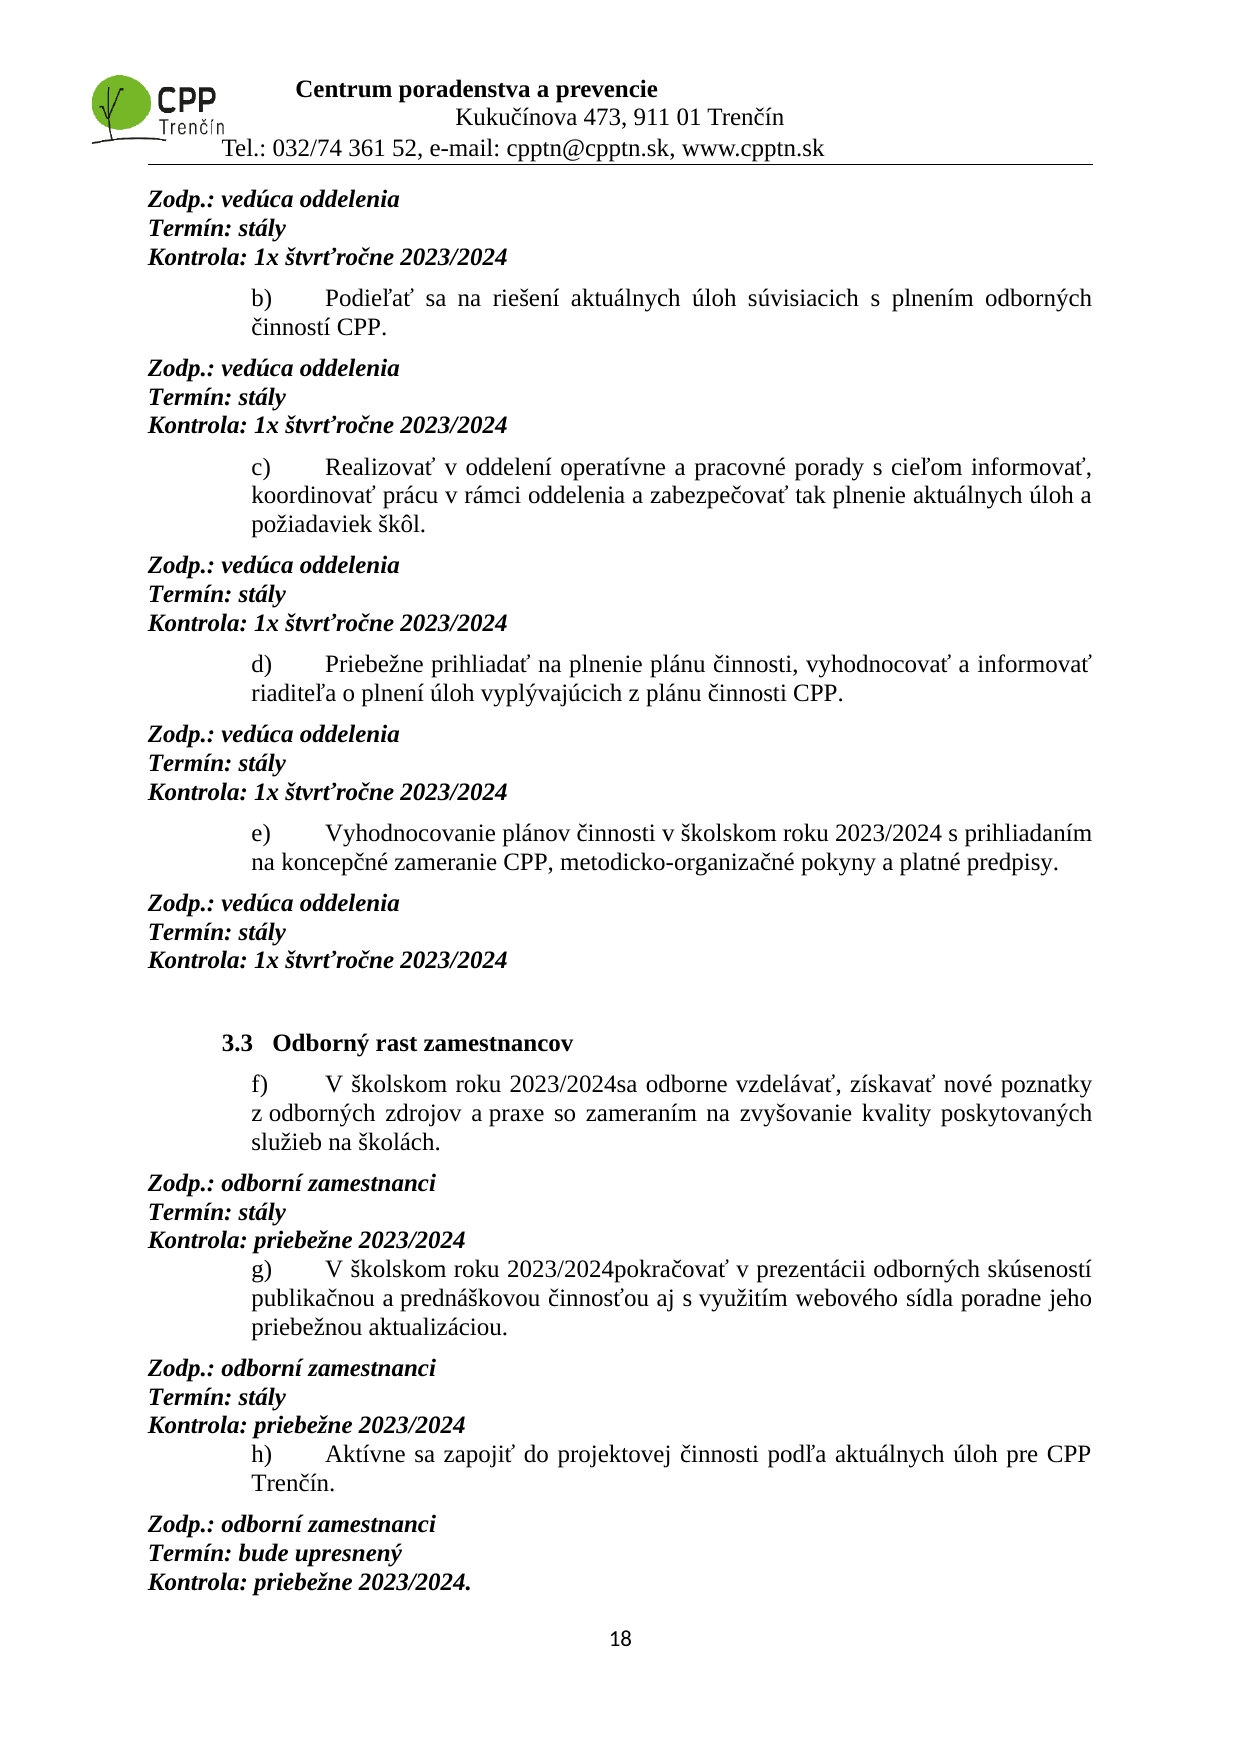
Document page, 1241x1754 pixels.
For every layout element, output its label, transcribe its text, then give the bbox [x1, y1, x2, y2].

subtitle Odborný rast zamestnancov [222, 1028, 1093, 1057]
text Kontrola: 1x štvrťročne 2023/2024 [148, 945, 1093, 974]
list V školskom roku 2023/2024pokračovať v prezentácii odborných skúseností publikačnou a prednáškovou činnosťou aj s využitím webového sídla poradne jeho priebežnou aktualizáciou. [251, 1254, 1093, 1340]
text Zodp.: vedúca oddelenia [148, 550, 1093, 579]
text Termín: stály [148, 213, 1093, 242]
text Kontrola: priebežne 2023/2024 [148, 1410, 1093, 1439]
text Termín: bude upresnený [148, 1538, 1093, 1567]
list Realizovať v oddelení operatívne a pracovné porady s cieľom informovať, koordinovať prácu v rámci oddelenia a zabezpečovať tak plnenie aktuálnych úloh a požiadaviek škôl. [251, 452, 1093, 538]
picture [91, 75, 273, 144]
text Termín: stály [148, 579, 1093, 608]
text Zodp.: odborní zamestnanci [148, 1168, 1093, 1197]
text Zodp.: odborní zamestnanci [148, 1353, 1093, 1382]
text Zodp.: vedúca oddelenia [148, 184, 1093, 213]
text Termín: stály [148, 1382, 1093, 1410]
list Aktívne sa zapojiť do projektovej činnosti podľa aktuálnych úloh pre CPP Trenčín. [251, 1439, 1093, 1497]
text Zodp.: vedúca oddelenia [148, 888, 1093, 917]
text Zodp.: odborní zamestnanci [148, 1509, 1093, 1538]
text Zodp.: vedúca oddelenia [148, 719, 1093, 748]
text Kontrola: priebežne 2023/2024. [148, 1567, 1093, 1595]
list Podieľať sa na riešení aktuálnych úloh súvisiacich s plnením odborných činností CPP. [251, 283, 1093, 340]
list Vyhodnocovanie plánov činnosti v školskom roku 2023/2024 s prihliadaním na koncepčné zameranie CPP, metodicko-organizačné pokyny a platné predpisy. [251, 818, 1093, 875]
text Kontrola: 1x štvrťročne 2023/2024 [148, 242, 1093, 270]
text Kontrola: 1x štvrťročne 2023/2024 [148, 777, 1093, 805]
text Kontrola: 1x štvrťročne 2023/2024 [148, 410, 1093, 439]
list V školskom roku 2023/2024sa odborne vzdelávať, získavať nové poznatky z odborných zdrojov a praxe so zameraním na zvyšovanie kvality poskytovaných služieb na školách. [251, 1069, 1093, 1155]
text Termín: stály [148, 748, 1093, 777]
text Termín: stály [148, 917, 1093, 945]
text Termín: stály [148, 1197, 1093, 1225]
text Kontrola: 1x štvrťročne 2023/2024 [148, 608, 1093, 637]
text Termín: stály [148, 382, 1093, 410]
text Zodp.: vedúca oddelenia [148, 353, 1093, 382]
list Priebežne prihliadať na plnenie plánu činnosti, vyhodnocovať a informovať riaditeľa o plnení úloh vyplývajúcich z plánu činnosti CPP. [251, 649, 1093, 707]
text Kontrola: priebežne 2023/2024 [148, 1225, 1093, 1254]
